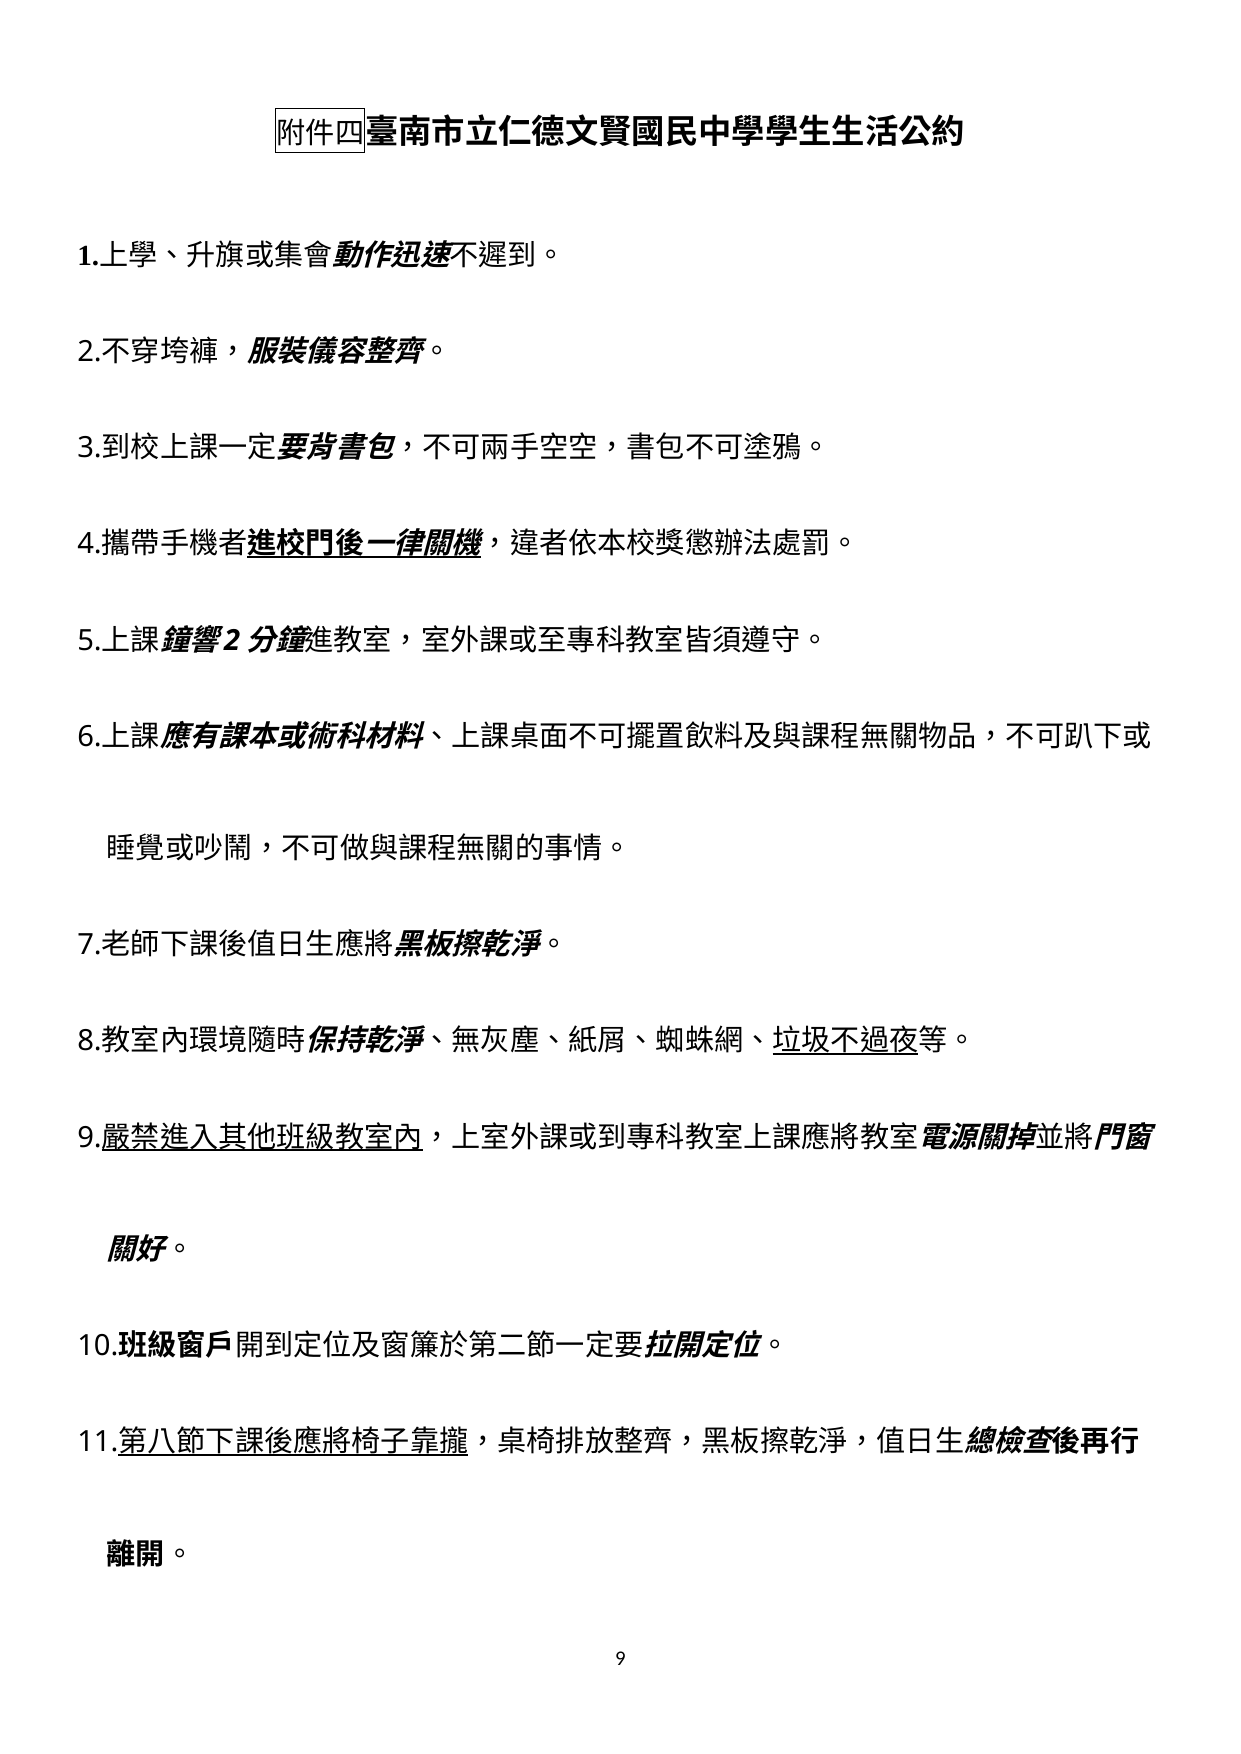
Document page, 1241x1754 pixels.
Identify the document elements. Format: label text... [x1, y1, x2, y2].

text 5.上課鐘響2分鐘進教室，室外課或至專科教室皆須遵守。 [77, 600, 1163, 675]
text 附件四臺南市立仁德文賢國民中學學生生活公約 [77, 91, 1163, 166]
text 7.老師下課後值日生應將黑板擦乾淨。 [77, 904, 1163, 979]
text 4.攜帶手機者進校門後一律關機，違者依本校獎懲辦法處罰。 [77, 504, 1163, 579]
text 10.班級窗戶開到定位及窗簾於第二節一定要拉開定位。 [77, 1306, 1163, 1381]
text 8.教室內環境隨時保持乾淨、無灰塵、紙屑、蜘蛛網、垃圾不過夜等。 [77, 1001, 1163, 1076]
text 3.到校上課一定要背書包，不可兩手空空，書包不可塗鴉。 [77, 407, 1163, 482]
text 6.上課應有課本或術科材料、上課桌面不可擺置飲料及與課程無關物品，不可趴下或睡覺或吵鬧，不可做與課程無關的事情。 [77, 696, 1163, 883]
text 1.上學、升旗或集會動作迅速不遲到。 [77, 215, 1163, 290]
text 11.第八節下課後應將椅子靠攏，桌椅排放整齊，黑板擦乾淨，值日生總檢查後再行離開。 [77, 1402, 1163, 1589]
text 2.不穿垮褲，服裝儀容整齊。 [77, 311, 1163, 386]
text 9.嚴禁進入其他班級教室內，上室外課或到專科教室上課應將教室電源關掉並將門窗關好。 [77, 1097, 1163, 1284]
